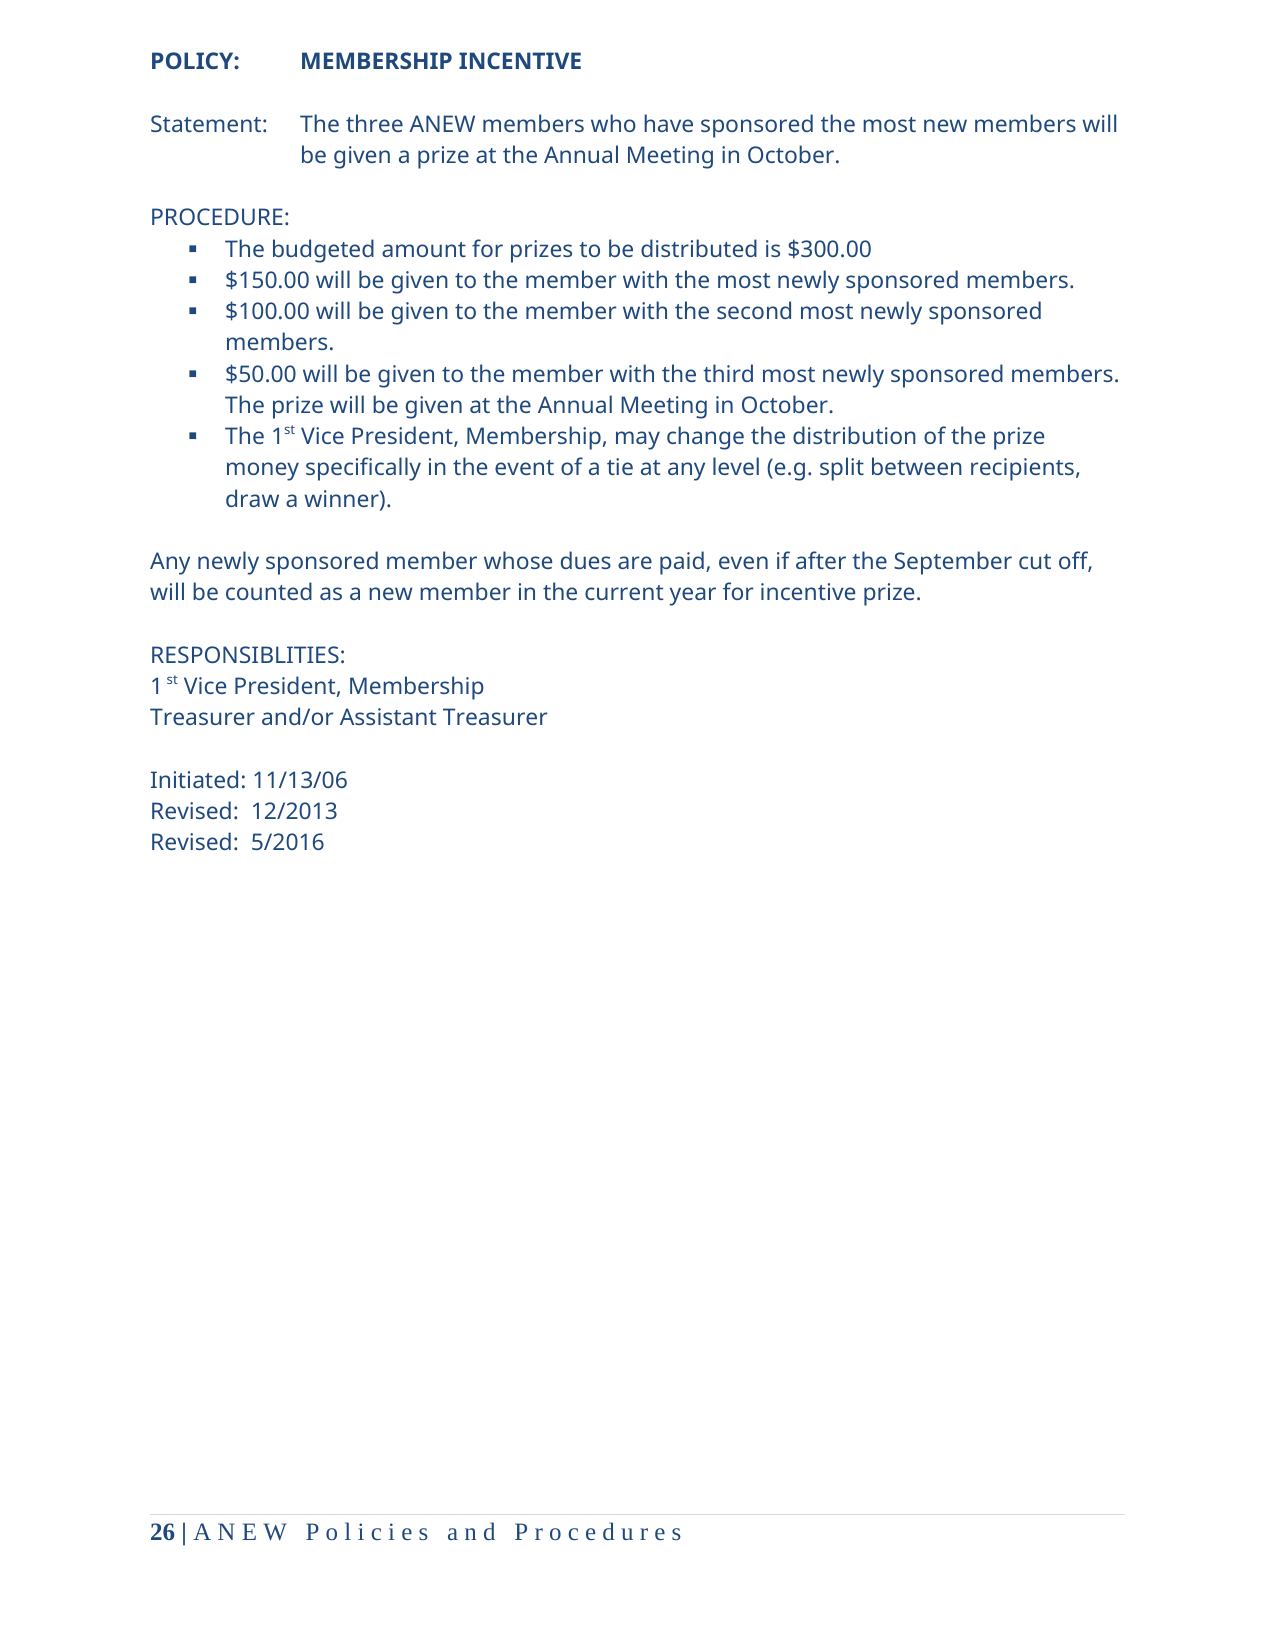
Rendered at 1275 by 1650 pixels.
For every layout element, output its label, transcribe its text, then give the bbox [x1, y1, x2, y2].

text PROCEDURE: [150, 201, 1125, 232]
text 1 st Vice President, Membership [150, 670, 1125, 701]
text RESPONSIBLITIES: [150, 639, 1125, 670]
text Initiated: 11/13/06 [150, 764, 1125, 795]
text POLICY: MEMBERSHIP INCENTIVE [150, 45, 1125, 76]
list The 1st Vice President, Membership, may change the distribution of the prize money specifically in the event of a tie at any level (e.g. split between recipients, draw a winner). [187, 420, 1125, 514]
list The budgeted amount for prizes to be distributed is $300.00 [187, 232, 1125, 264]
list $50.00 will be given to the member with the third most newly sponsored members. The prize will be given at the Annual Meeting in October. [187, 357, 1125, 420]
text Revised: 12/2013 [150, 795, 1125, 826]
text Statement: The three ANEW members who have sponsored the most new members will be given a prize at the Annual Meeting in October. [150, 107, 1125, 170]
list $150.00 will be given to the member with the most newly sponsored members. [187, 264, 1125, 295]
text Treasurer and/or Assistant Treasurer [150, 701, 1125, 732]
text Any newly sponsored member whose dues are paid, even if after the September cut off, will be counted as a new member in the current year for incentive prize. [150, 545, 1125, 607]
list $100.00 will be given to the member with the second most newly sponsored members. [187, 295, 1125, 357]
text Revised: 5/2016 [150, 826, 1125, 857]
